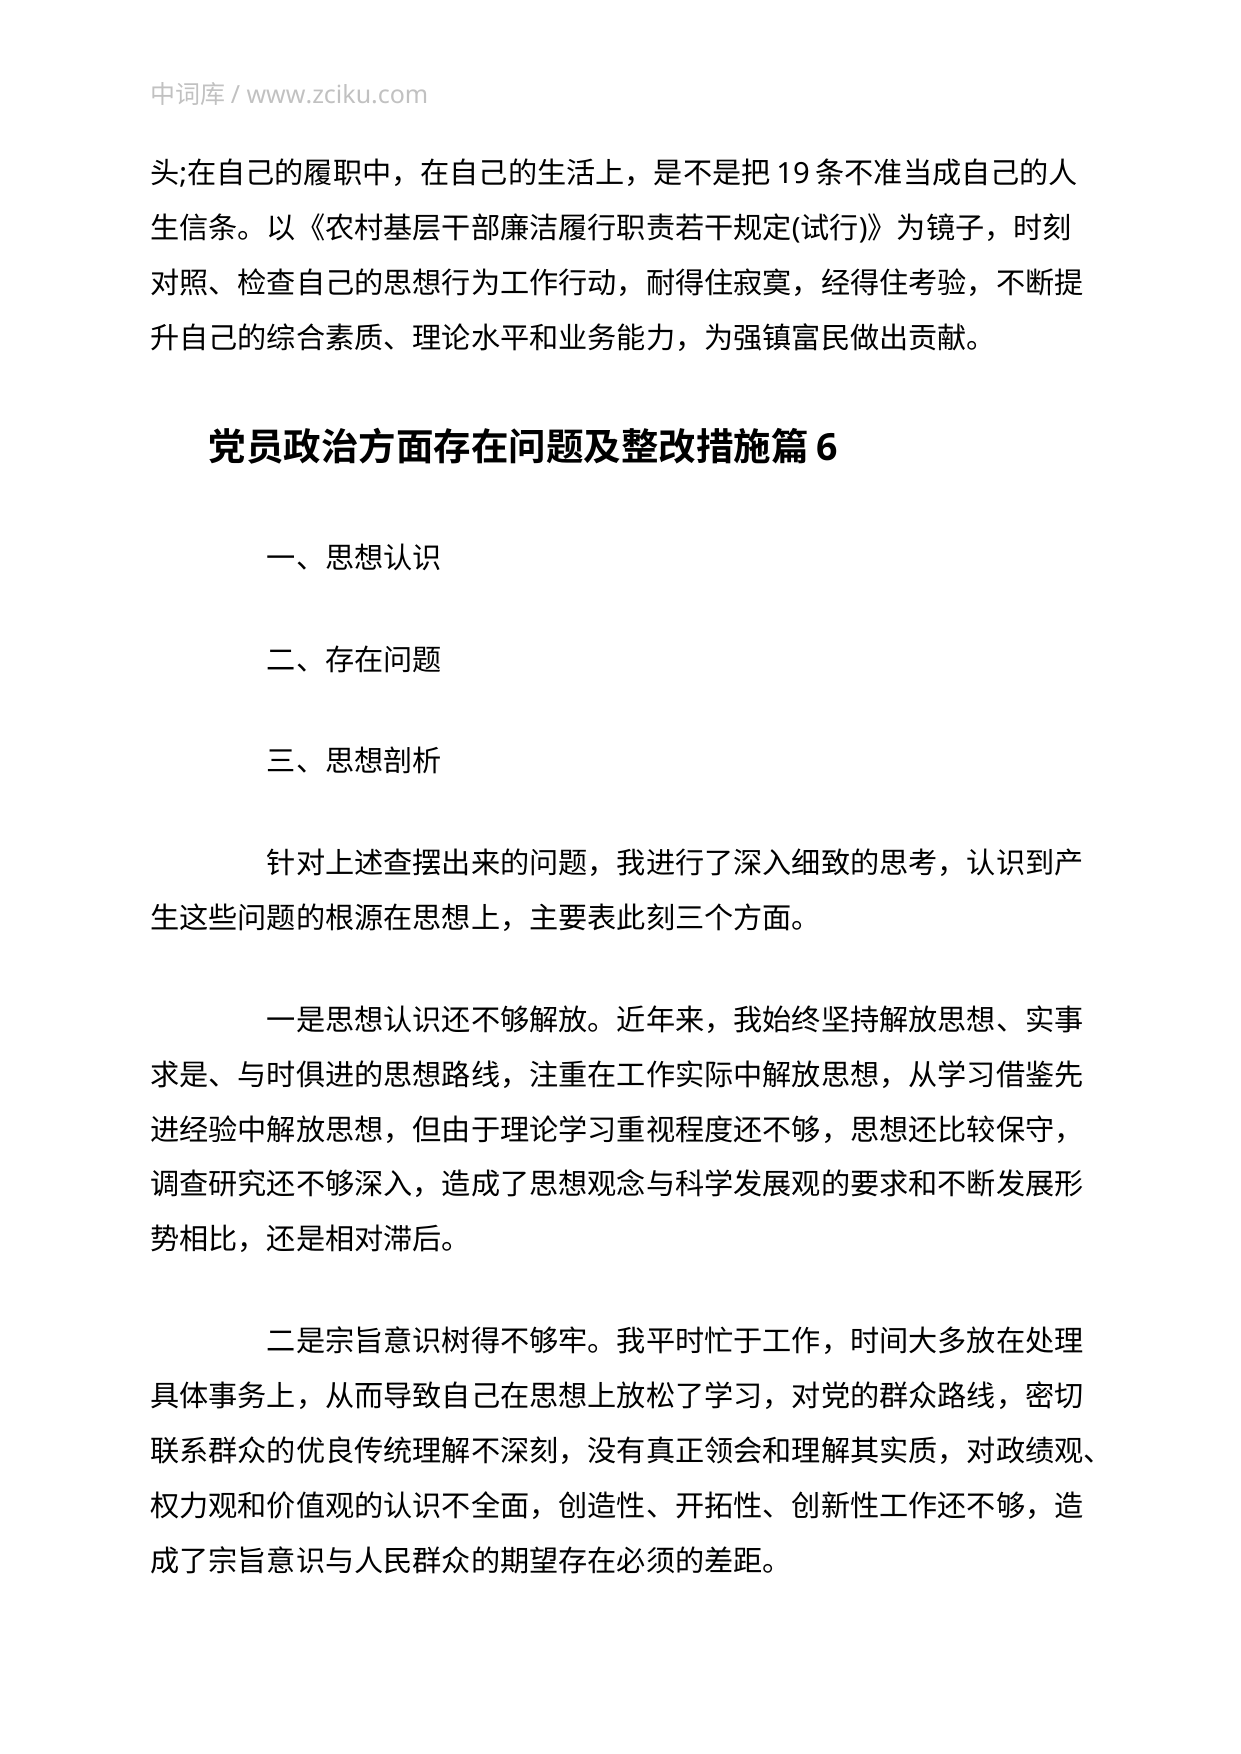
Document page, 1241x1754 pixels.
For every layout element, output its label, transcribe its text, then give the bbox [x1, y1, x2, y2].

text 一是思想认识还不够解放。近年来，我始终坚持解放思想、实事求是、与时俱进的思想路线，注重在工作实际中解放思想，从学习借鉴先进经验中解放思想，但由于理论学习重视程度还不够，思想还比较保守，调查研究还不够深入，造成了思想观念与科学发展观的要求和不断发展形势相比，还是相对滞后。 [150, 996, 1090, 1258]
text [150, 150, 1090, 357]
text 针对上述查摆出来的问题，我进行了深入细致的思考，认识到产生这些问题的根源在思想上，主要表此刻三个方面。 [150, 839, 1090, 937]
text 党员政治方面存在问题及整改措施篇6 [150, 417, 1090, 471]
text 二、存在问题 [150, 636, 1090, 678]
text 二是宗旨意识树得不够牢。我平时忙于工作，时间大多放在处理具体事务上，从而导致自己在思想上放松了学习，对党的群众路线，密切联系群众的优良传统理解不深刻，没有真正领会和理解其实质，对政绩观、权力观和价值观的认识不全面，创造性、开拓性、创新性工作还不够，造成了宗旨意识与人民群众的期望存在必须的差距。 [150, 1318, 1090, 1579]
text 三、思想剖析 [150, 738, 1090, 780]
text 一、思想认识 [150, 534, 1090, 577]
